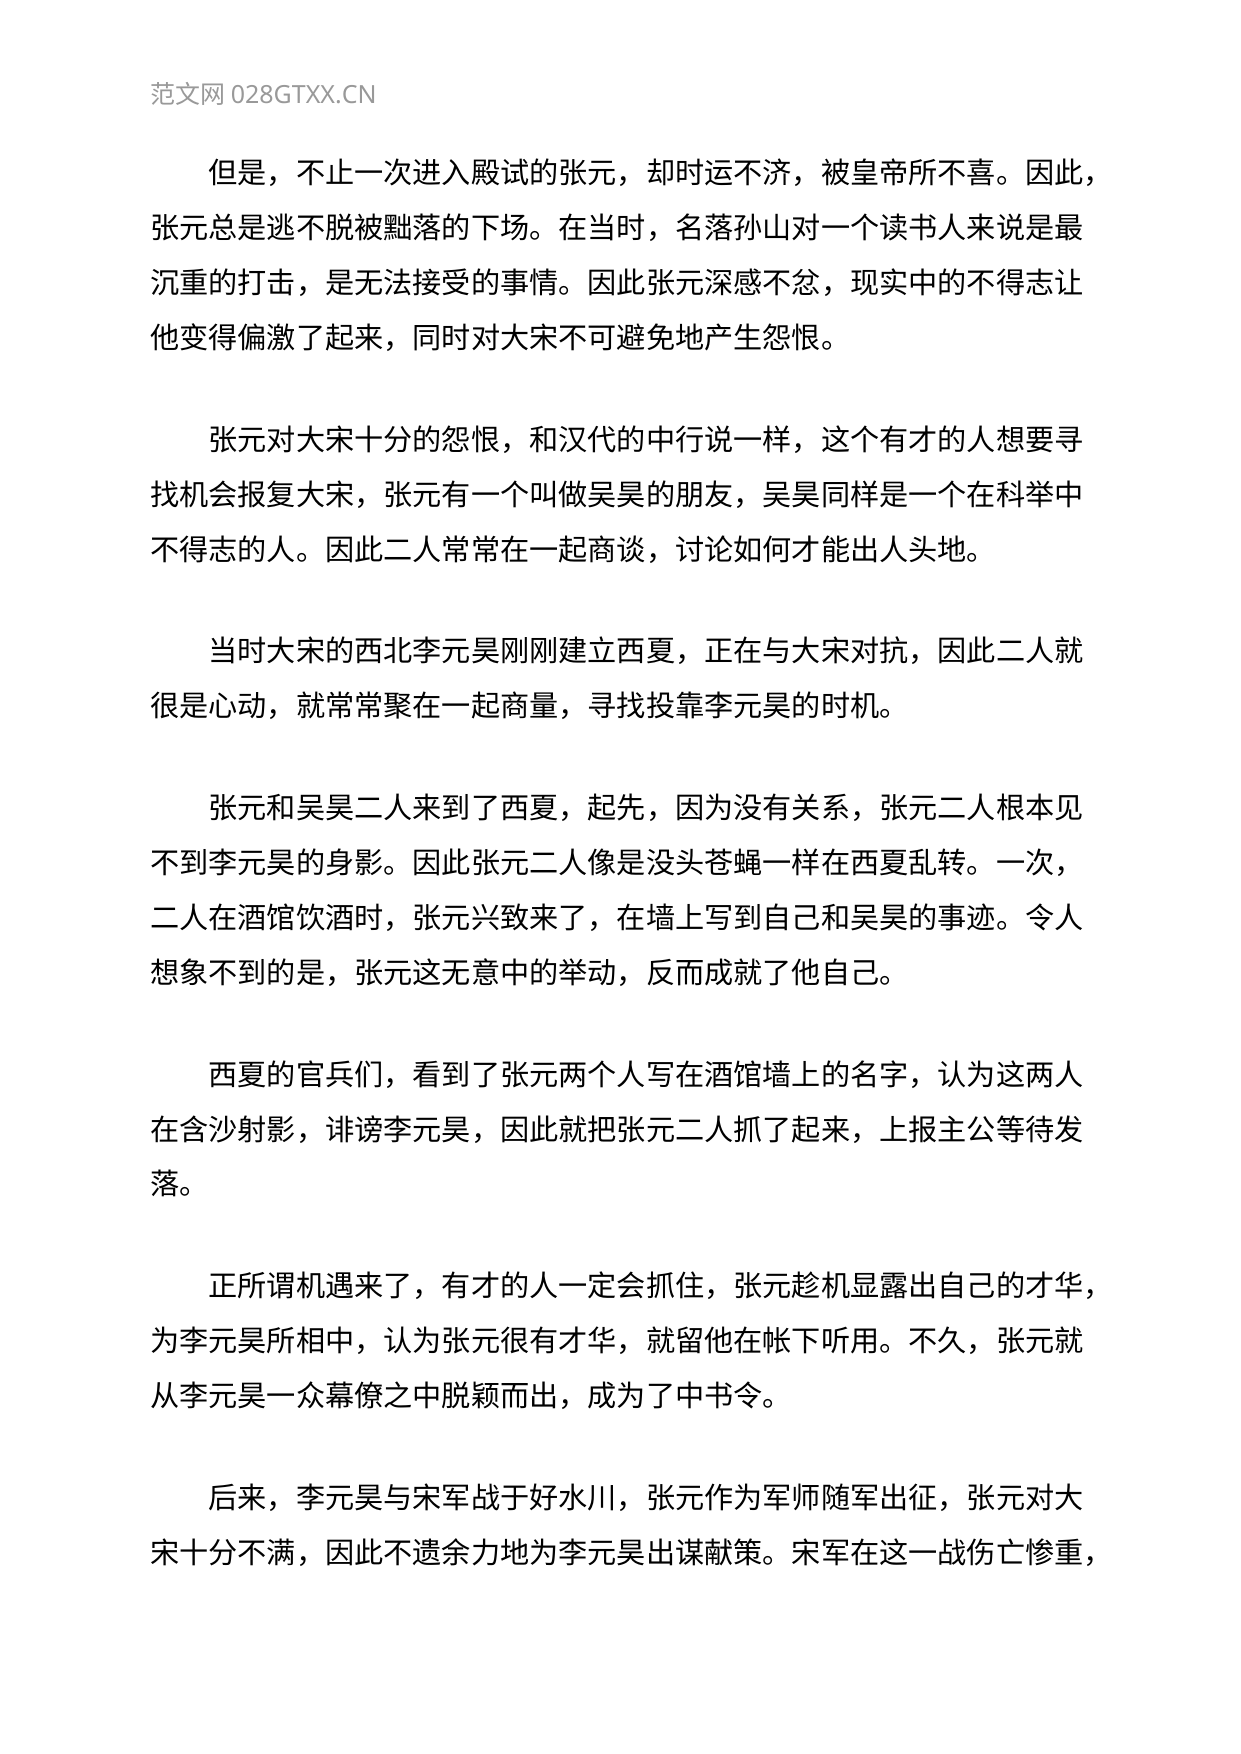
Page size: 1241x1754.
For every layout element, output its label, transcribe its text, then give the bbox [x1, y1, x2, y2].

text 正所谓机遇来了，有才的人一定会抓住，张元趁机显露出自己的才华，为李元昊所相中，认为张元很有才华，就留他在帐下听用。不久，张元就从李元昊一众幕僚之中脱颖而出，成为了中书令。 [150, 1263, 1090, 1415]
text 当时大宋的西北李元昊刚刚建立西夏，正在与大宋对抗，因此二人就很是心动，就常常聚在一起商量，寻找投靠李元昊的时机。 [150, 628, 1090, 725]
text 西夏的官兵们，看到了张元两个人写在酒馆墙上的名字，认为这两人在含沙射影，诽谤李元昊，因此就把张元二人抓了起来，上报主公等待发落。 [150, 1051, 1090, 1203]
text 张元对大宋十分的怨恨，和汉代的中行说一样，这个有才的人想要寻找机会报复大宋，张元有一个叫做吴昊的朋友，吴昊同样是一个在科举中不得志的人。因此二人常常在一起商谈，讨论如何才能出人头地。 [150, 416, 1090, 568]
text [150, 1474, 1090, 1571]
text 但是，不止一次进入殿试的张元，却时运不济，被皇帝所不喜。因此，张元总是逃不脱被黜落的下场。在当时，名落孙山对一个读书人来说是最沉重的打击，是无法接受的事情。因此张元深感不忿，现实中的不得志让他变得偏激了起来，同时对大宋不可避免地产生怨恨。 [150, 150, 1090, 357]
text 张元和吴昊二人来到了西夏，起先，因为没有关系，张元二人根本见不到李元昊的身影。因此张元二人像是没头苍蝇一样在西夏乱转。一次，二人在酒馆饮酒时，张元兴致来了，在墙上写到自己和吴昊的事迹。令人想象不到的是，张元这无意中的举动，反而成就了他自己。 [150, 785, 1090, 992]
